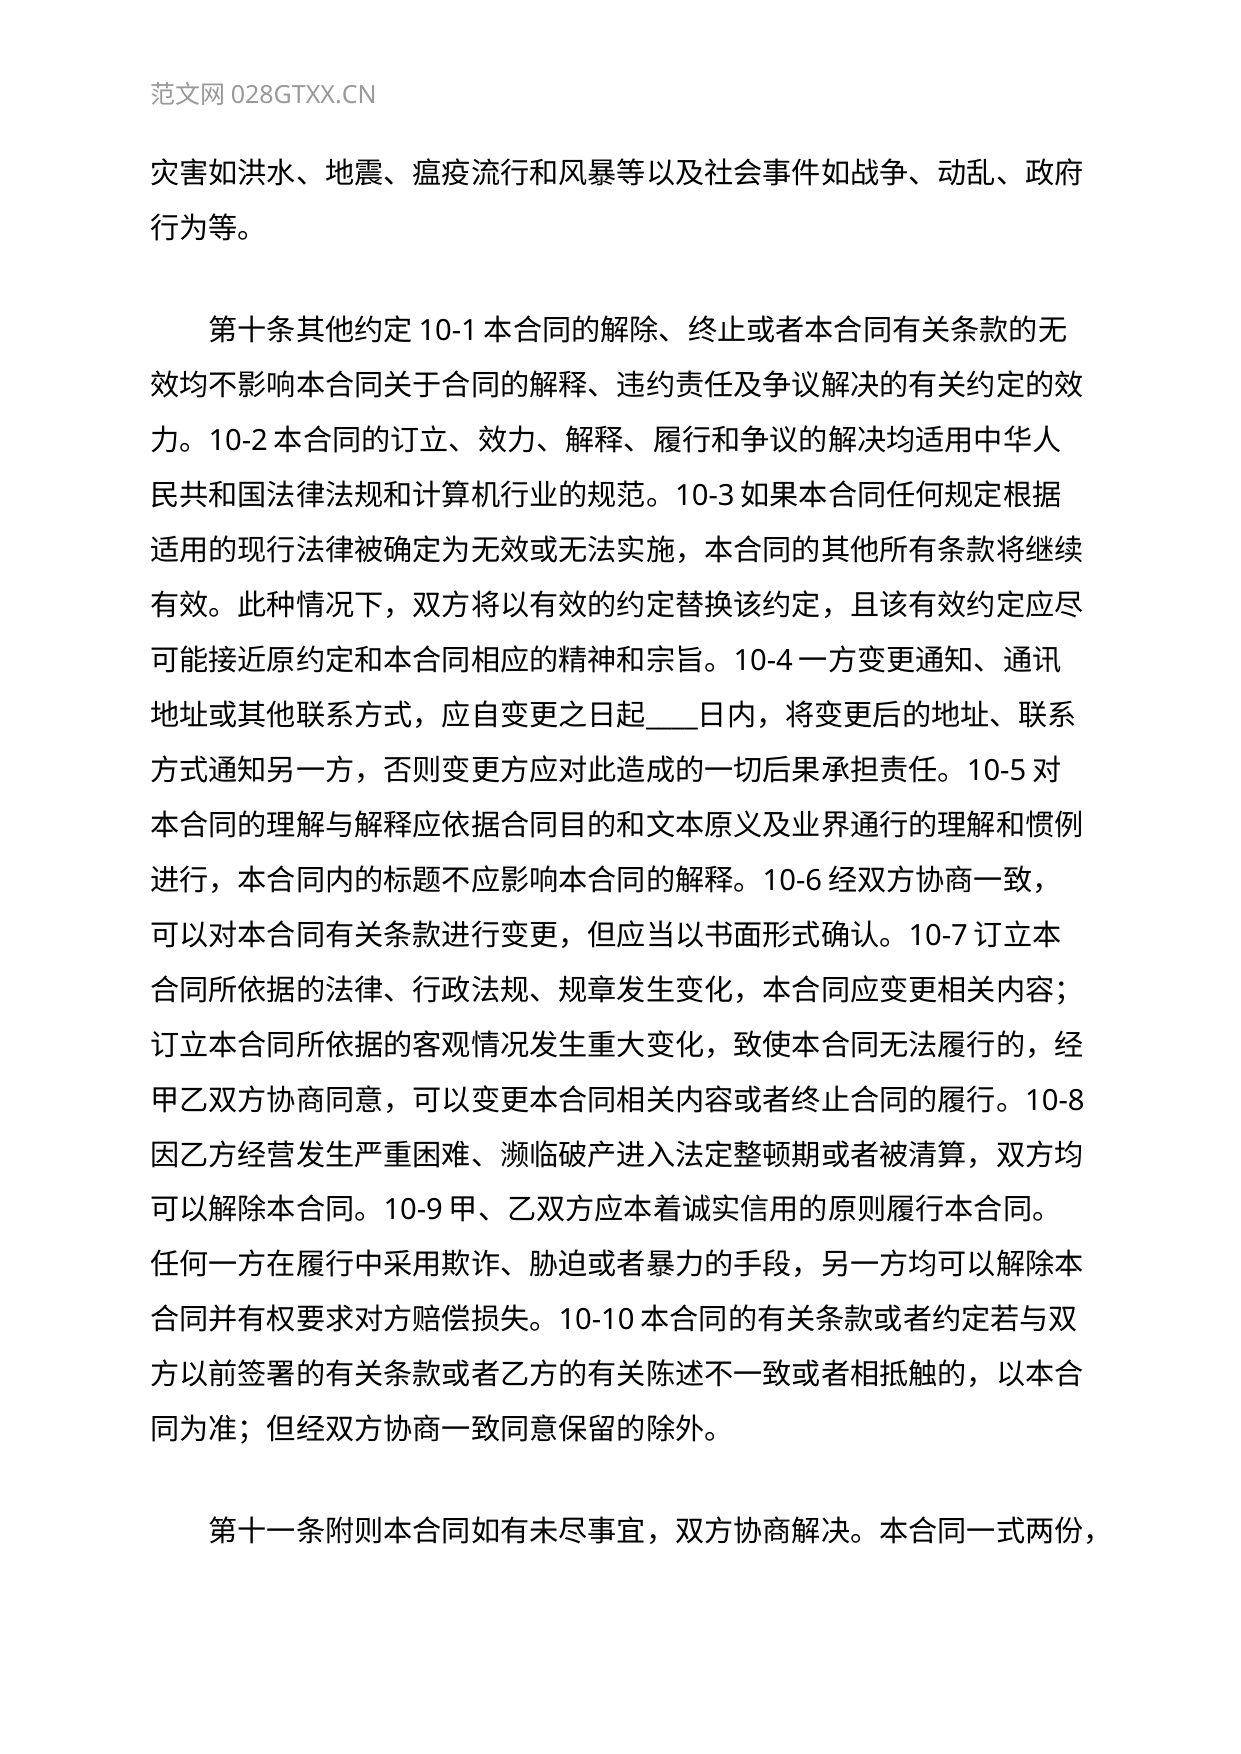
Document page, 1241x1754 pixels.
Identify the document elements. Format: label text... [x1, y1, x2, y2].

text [150, 1507, 1090, 1550]
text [150, 150, 1090, 247]
text 第十条其他约定10-1本合同的解除、终止或者本合同有关条款的无效均不影响本合同关于合同的解释、违约责任及争议解决的有关约定的效力。10-2本合同的订立、效力、解释、履行和争议的解决均适用中华人民共和国法律法规和计算机行业的规范。10-3如果本合同任何规定根据适用的现行法律被确定为无效或无法实施，本合同的其他所有条款将继续有效。此种情况下，双方将以有效的约定替换该约定，且该有效约定应尽可能接近原约定和本合同相应的精神和宗旨。10-4一方变更通知、通讯地址或其他联系方式，应自变更之日起____日内，将变更后的地址、联系方式通知另一方，否则变更方应对此造成的一切后果承担责任。10-5对本合同的理解与解释应依据合同目的和文本原义及业界通行的理解和惯例进行，本合同内的标题不应影响本合同的解释。10-6经双方协商一致，可以对本合同有关条款进行变更，但应当以书面形式确认。10-7订立本合同所依据的法律、行政法规、规章发生变化，本合同应变更相关内容；订立本合同所依据的客观情况发生重大变化，致使本合同无法履行的，经甲乙双方协商同意，可以变更本合同相关内容或者终止合同的履行。10-8因乙方经营发生严重困难、濒临破产进入法定整顿期或者被清算，双方均可以解除本合同。10-9甲、乙双方应本着诚实信用的原则履行本合同。任何一方在履行中采用欺诈、胁迫或者暴力的手段，另一方均可以解除本合同并有权要求对方赔偿损失。10-10本合同的有关条款或者约定若与双方以前签署的有关条款或者乙方的有关陈述不一致或者相抵触的，以本合同为准；但经双方协商一致同意保留的除外。 [150, 307, 1090, 1448]
